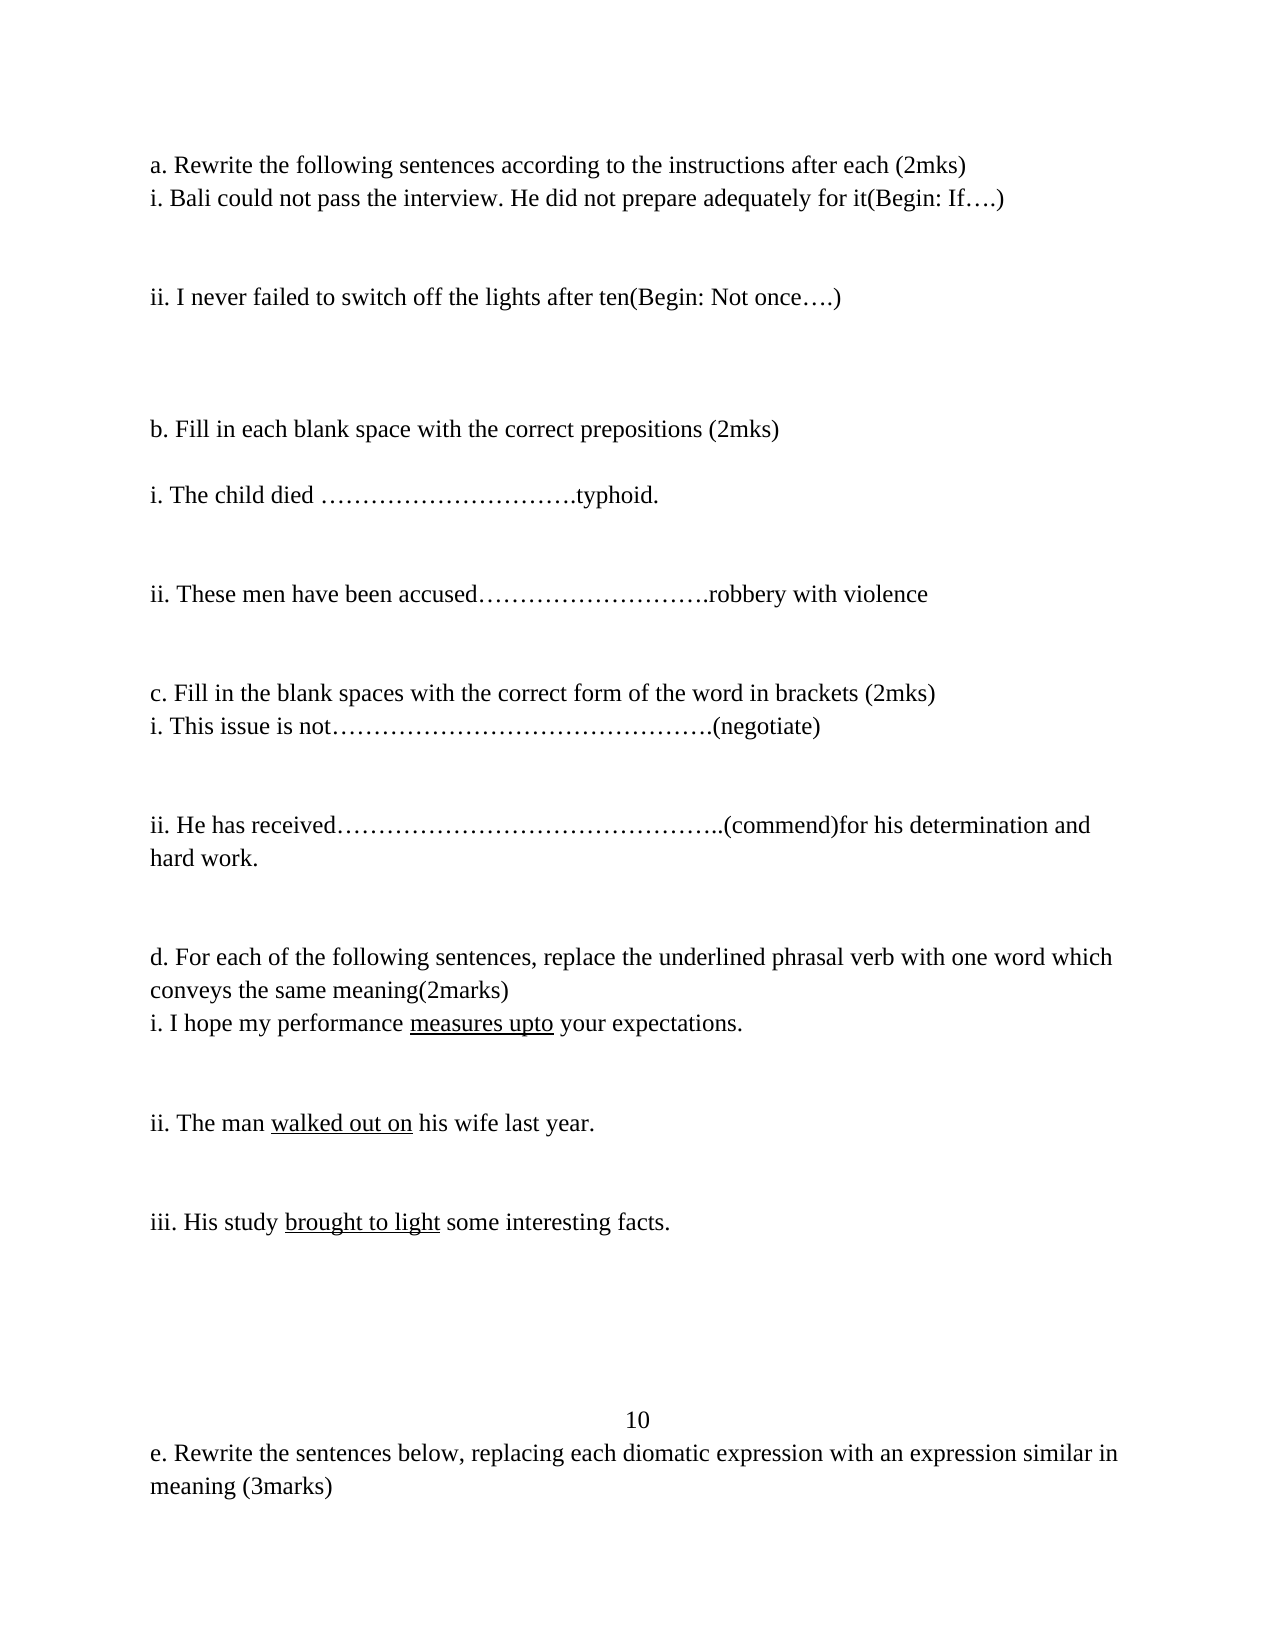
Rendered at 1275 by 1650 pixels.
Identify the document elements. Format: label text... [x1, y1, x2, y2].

text i. This issue is not……………………………………….(negotiate) [150, 711, 1125, 740]
text 10 [150, 1405, 1125, 1433]
text i. The child died ………………………….typhoid. [150, 480, 1125, 509]
text ii. The man walked out on his wife last year. [150, 1108, 1125, 1136]
text i. Bali could not pass the interview. He did not prepare adequately for it(Begin: If….) [150, 183, 1125, 212]
text c. Fill in the blank spaces with the correct form of the word in brackets (2mks) [150, 678, 1125, 707]
text ii. He has received………………………………………..(commend)for his determination and hard work. [150, 810, 1125, 872]
text ii. I never failed to switch off the lights after ten(Begin: Not once….) [150, 282, 1125, 311]
text ii. These men have been accused……………………….robbery with violence [150, 579, 1125, 608]
text i. I hope my performance measures upto your expectations. [150, 1008, 1125, 1037]
text iii. His study brought to light some interesting facts. [150, 1207, 1125, 1235]
text d. For each of the following sentences, replace the underlined phrasal verb with one word which conveys the same meaning(2marks) [150, 942, 1125, 1004]
text e. Rewrite the sentences below, replacing each diomatic expression with an expression similar in meaning (3marks) [150, 1438, 1125, 1499]
text b. Fill in each blank space with the correct prepositions (2mks) [150, 414, 1125, 443]
text a. Rewrite the following sentences according to the instructions after each (2mks) [150, 150, 1125, 179]
